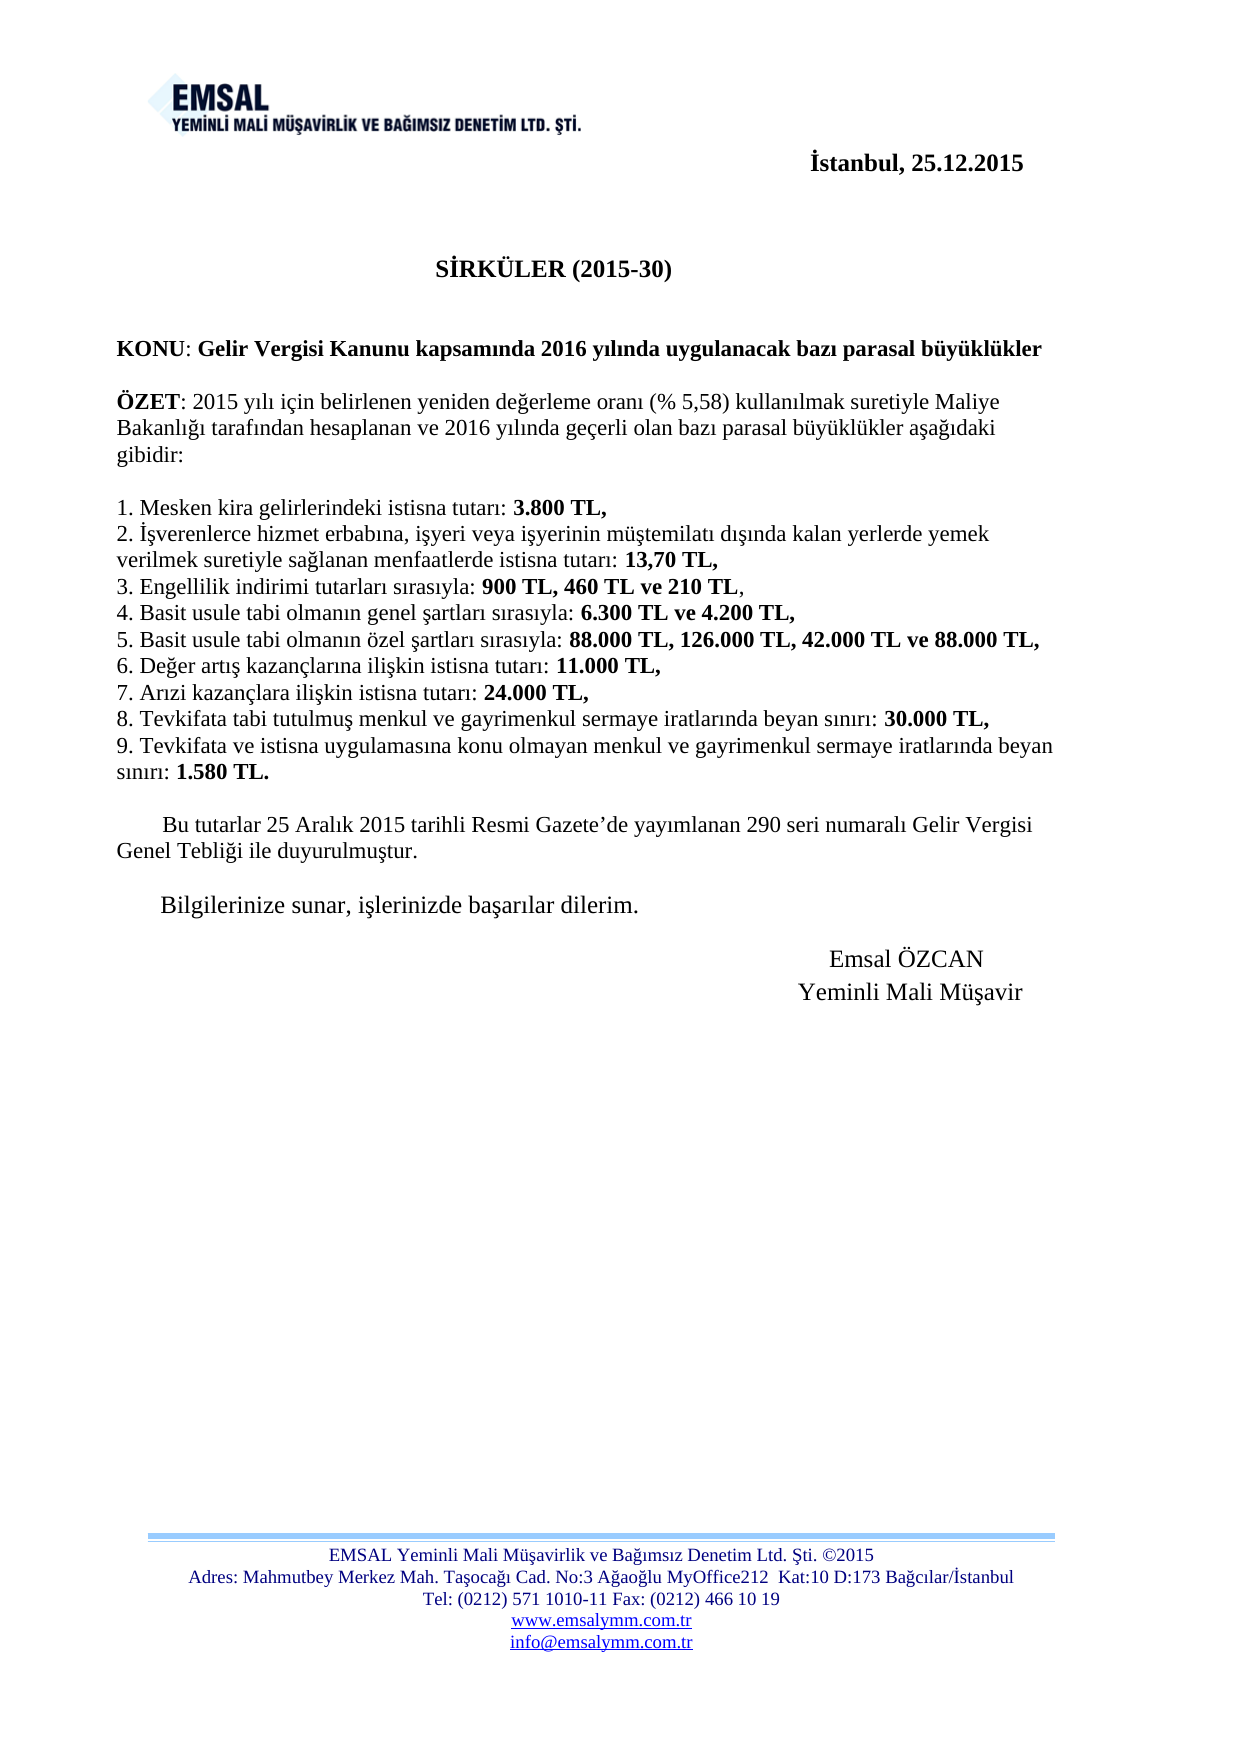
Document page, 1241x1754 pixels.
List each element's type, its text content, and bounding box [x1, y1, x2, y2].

text Yeminli Mali Müşavir [148, 977, 1093, 1006]
picture [147, 73, 581, 137]
text Emsal ÖZCAN [148, 944, 1093, 973]
text Bilgilerinize sunar, işlerinizde başarılar dilerim. [148, 891, 1093, 919]
text İstanbul, 25.12.2015 [148, 148, 1093, 176]
text SİRKÜLER (2015-30) [148, 254, 1093, 283]
